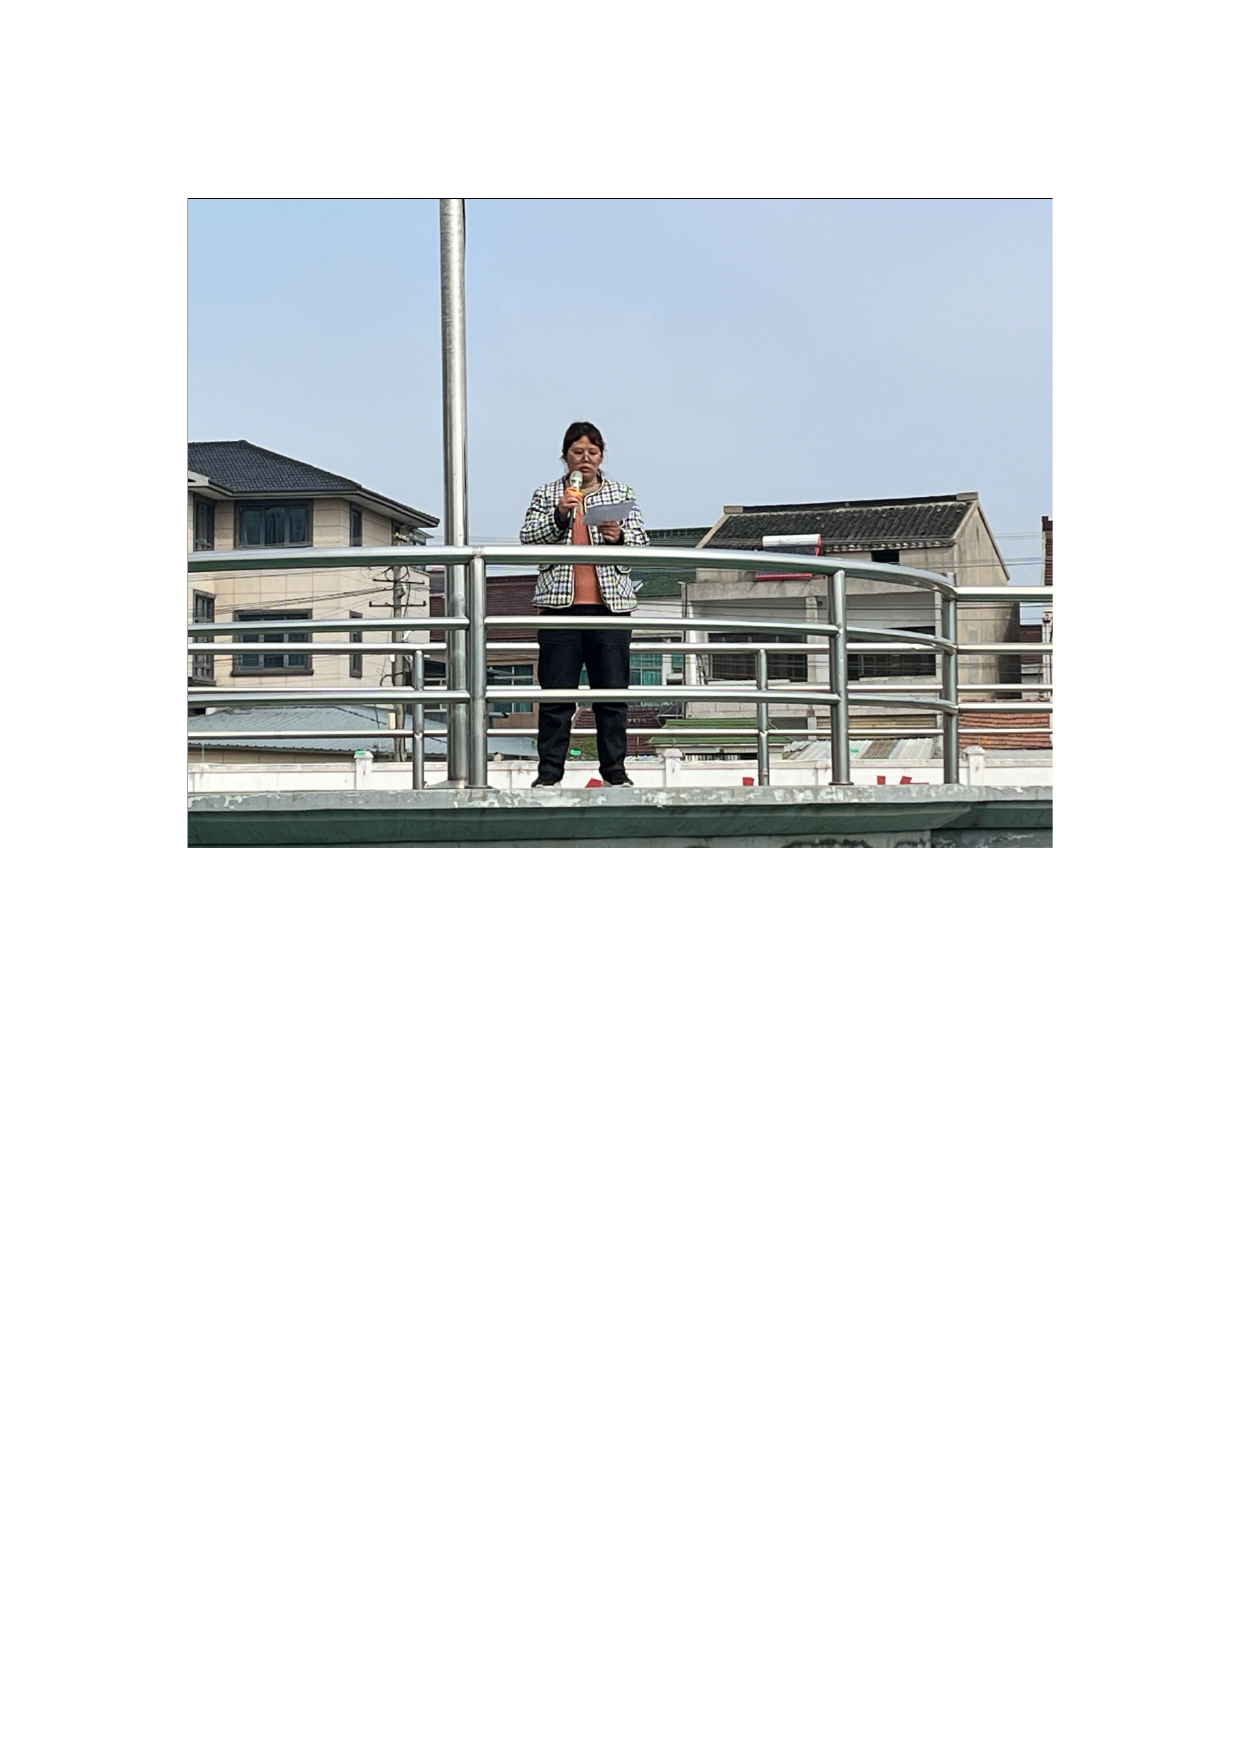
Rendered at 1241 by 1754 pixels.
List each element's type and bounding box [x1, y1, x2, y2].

picture [187, 198, 1053, 848]
